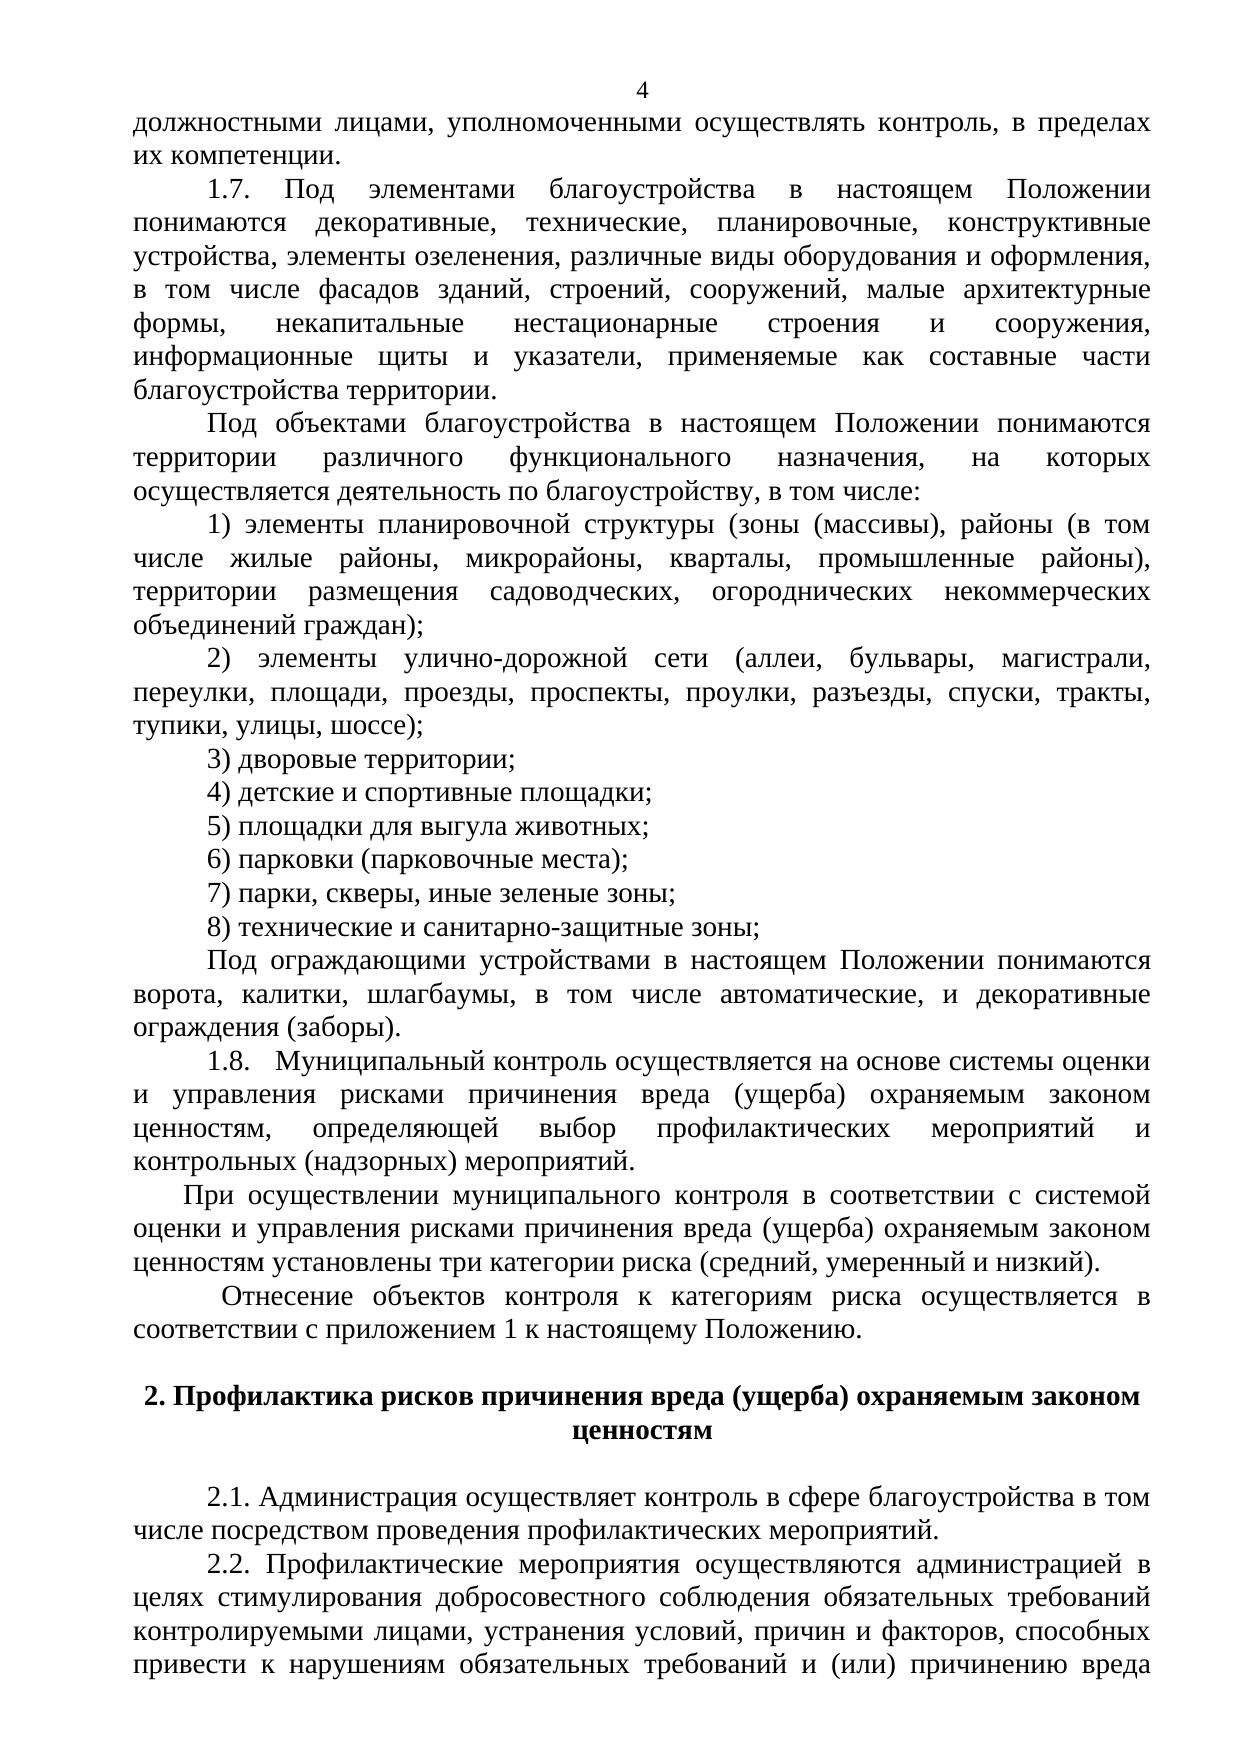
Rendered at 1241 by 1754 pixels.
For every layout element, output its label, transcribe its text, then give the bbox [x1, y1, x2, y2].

text Под ограждающими устройствами в настоящем Положении понимаются ворота, калитки, шлагбаумы, в том числе автоматические, и декоративные ограждения (заборы). [133, 942, 1152, 1043]
text 2) элементы улично-дорожной сети (аллеи, бульвары, магистрали, переулки, площади, проезды, проспекты, проулки, разъезды, спуски, тракты, тупики, улицы, шоссе); [133, 640, 1152, 741]
text 8) технические и санитарно-защитные зоны; [133, 909, 1152, 942]
text 2.1. Администрация осуществляет контроль в сфере благоустройства в том числе посредством проведения профилактических мероприятий. [133, 1479, 1152, 1546]
text 6) парковки (парковочные места); [133, 842, 1152, 875]
text 1) элементы планировочной структуры (зоны (массивы), районы (в том числе жилые районы, микрорайоны, кварталы, промышленные районы), территории размещения садоводческих, огороднических некоммерческих объединений граждан); [133, 506, 1152, 640]
text При осуществлении муниципального контроля в соответствии с системой оценки и управления рисками причинения вреда (ущерба) охраняемым законом ценностям установлены три категории риска (средний, умеренный и низкий). [133, 1177, 1152, 1278]
text 3) дворовые территории; [133, 741, 1152, 774]
text 7) парки, скверы, иные зеленые зоны; [133, 875, 1152, 909]
text 1.7. Под элементами благоустройства в настоящем Положении понимаются декоративные, технические, планировочные, конструктивные устройства, элементы озеленения, различные виды оборудования и оформления, в том числе фасадов зданий, строений, сооружений, малые архитектурные формы, некапитальные нестационарные строения и сооружения, информационные щиты и указатели, применяемые как составные части благоустройства территории. [133, 171, 1152, 406]
text 5) площадки для выгула животных; [133, 808, 1152, 842]
text Отнесение объектов контроля к категориям риска осуществляется в соответствии с приложением 1 к настоящему Положению. [133, 1278, 1152, 1345]
text 1.8. Муниципальный контроль осуществляется на основе системы оценки и управления рисками причинения вреда (ущерба) охраняемым законом ценностям, определяющей выбор профилактических мероприятий и контрольных (надзорных) мероприятий. [133, 1043, 1152, 1177]
text Под объектами благоустройства в настоящем Положении понимаются территории различного функционального назначения, на которых осуществляется деятельность по благоустройству, в том числе: [133, 406, 1152, 506]
text 4) детские и спортивные площадки; [133, 774, 1152, 808]
text 2. Профилактика рисков причинения вреда (ущерба) охраняемым законом ценностям [133, 1378, 1152, 1445]
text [133, 104, 1152, 171]
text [133, 1546, 1152, 1680]
